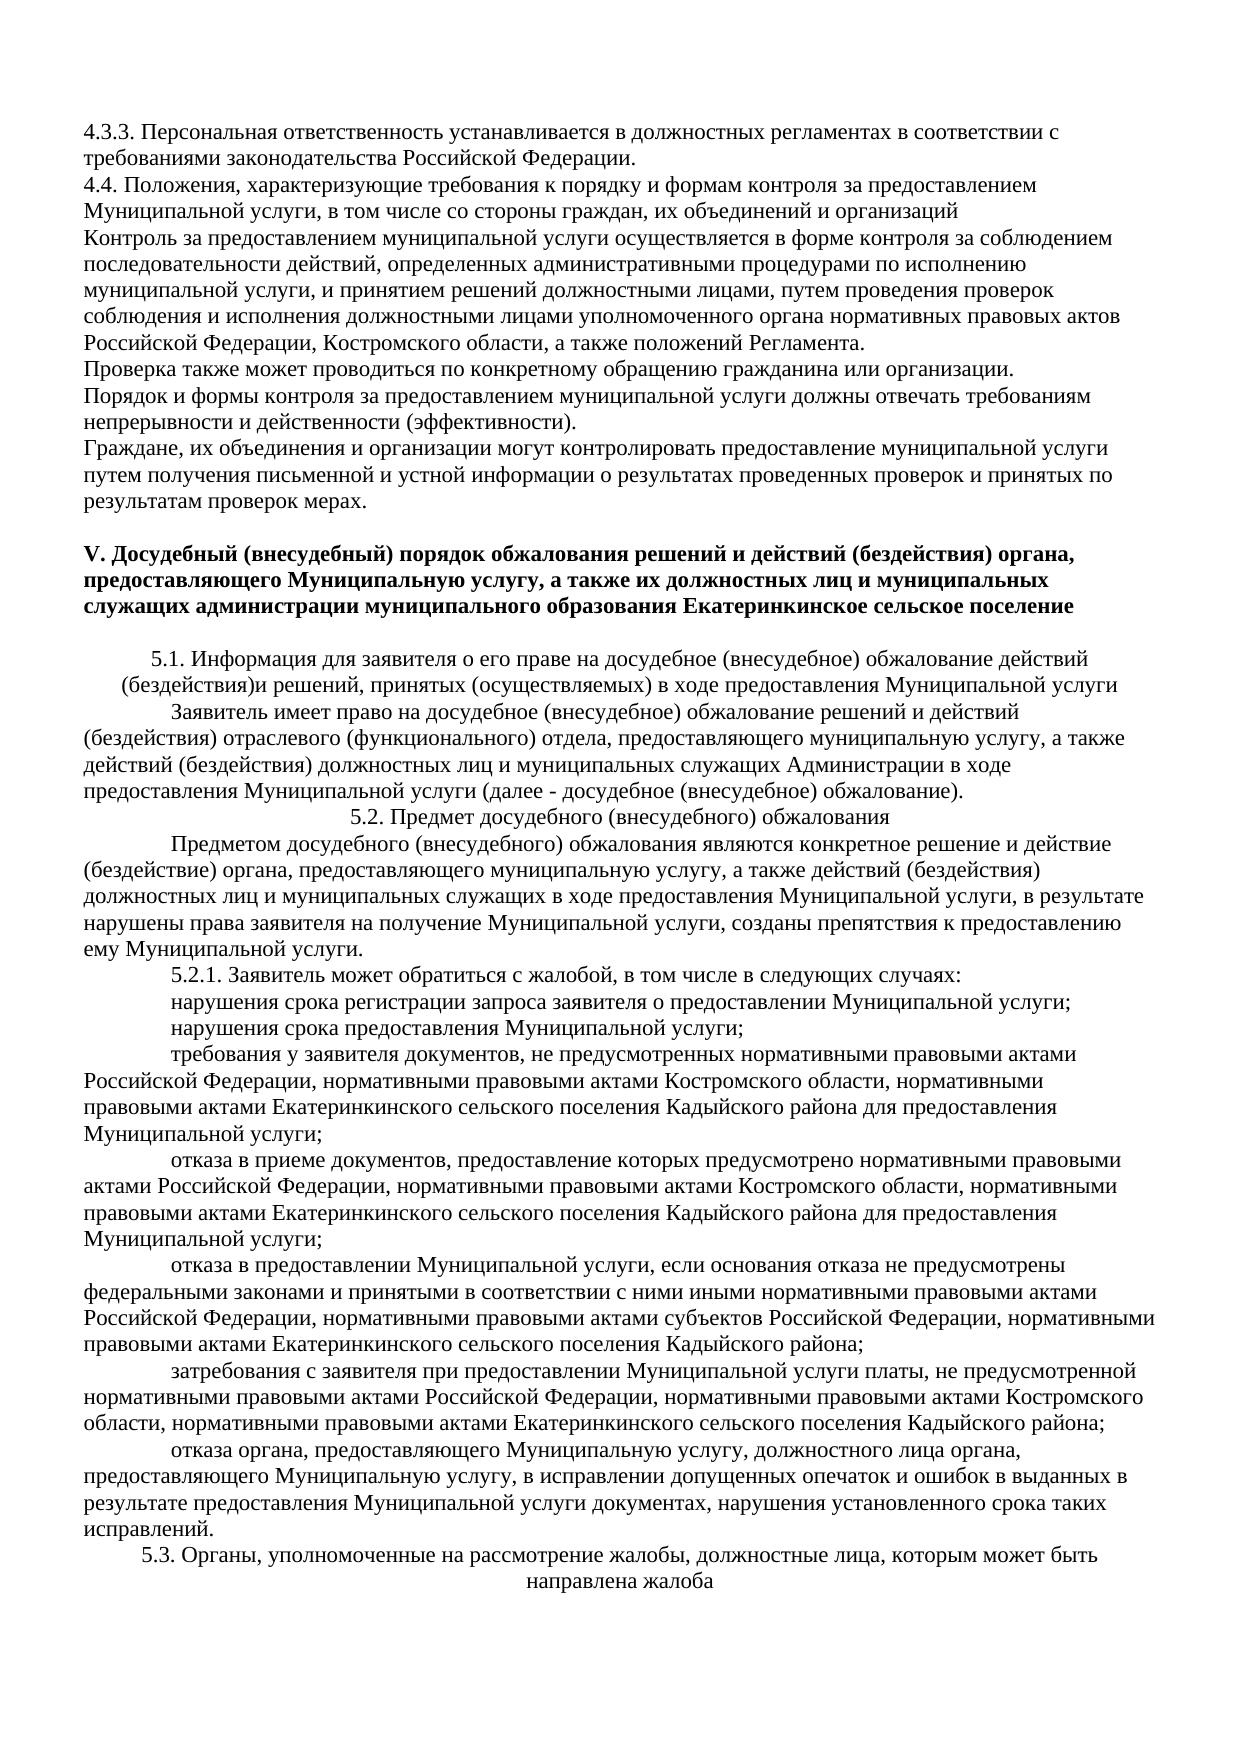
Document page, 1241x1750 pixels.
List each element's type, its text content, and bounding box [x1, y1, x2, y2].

text отказа в предоставлении Муниципальной услуги, если основания отказа не предусмотрены федеральными законами и принятыми в соответствии с ними иными нормативными правовыми актами Российской Федерации, нормативными правовыми актами субъектов Российской Федерации, нормативными правовыми актами Екатеринкинского сельского поселения Кадыйского района; [83, 1251, 1157, 1357]
text отказа органа, предоставляющего Муниципальную услугу, должностного лица органа, предоставляющего Муниципальную услугу, в исправлении допущенных опечаток и ошибок в выданных в результате предоставления Муниципальной услуги документах, нарушения установленного срока таких исправлений. [83, 1436, 1157, 1541]
text Граждане, их объединения и организации могут контролировать предоставление муниципальной услуги путем получения письменной и устной информации о результатах проведенных проверок и принятых по результатам проверок мерах. [83, 434, 1157, 513]
text нарушения срока предоставления Муниципальной услуги; [83, 1014, 1157, 1041]
text Контроль за предоставлением муниципальной услуги осуществляется в форме контроля за соблюдением последовательности действий, определенных административными процедурами по исполнению муниципальной услуги, и принятием решений должностными лицами, путем проведения проверок соблюдения и исполнения должностными лицами уполномоченного органа нормативных правовых актов Российской Федерации, Костромского области, а также положений Регламента. [83, 223, 1157, 355]
text 4.4. Положения, характеризующие требования к порядку и формам контроля за предоставлением Муниципальной услуги, в том числе со стороны граждан, их объединений и организаций [83, 171, 1157, 223]
subtitle V. Досудебный (внесудебный) порядок обжалования решений и действий (бездействия) органа, предоставляющего Муниципальную услугу, а также их должностных лиц и муниципальных служащих администрации муниципального образования Екатеринкинское сельское поселение [83, 540, 1157, 619]
text 4.3.3. Персональная ответственность устанавливается в должностных регламентах в соответствии с требованиями законодательства Российской Федерации. [83, 118, 1157, 171]
text 5.1. Информация для заявителя о его праве на досудебное (внесудебное) обжалование действий (бездействия)и решений, принятых (осуществляемых) в ходе предоставления Муниципальной услуги [83, 645, 1157, 698]
text нарушения срока регистрации запроса заявителя о предоставлении Муниципальной услуги; [83, 988, 1157, 1014]
text Заявитель имеет право на досудебное (внесудебное) обжалование решений и действий (бездействия) отраслевого (функционального) отдела, предоставляющего муниципальную услугу, а также действий (бездействия) должностных лиц и муниципальных служащих Администрации в ходе предоставления Муниципальной услуги (далее - досудебное (внесудебное) обжалование). [83, 698, 1157, 803]
text 5.2.1. Заявитель может обратиться с жалобой, в том числе в следующих случаях: [83, 961, 1157, 988]
text Порядок и формы контроля за предоставлением муниципальной услуги должны отвечать требованиям непрерывности и действенности (эффективности). [83, 382, 1157, 434]
text затребования с заявителя при предоставлении Муниципальной услуги платы, не предусмотренной нормативными правовыми актами Российской Федерации, нормативными правовыми актами Костромского области, нормативными правовыми актами Екатеринкинского сельского поселения Кадыйского района; [83, 1357, 1157, 1436]
text 5.3. Органы, уполномоченные на рассмотрение жалобы, должностные лица, которым может быть направлена жалоба [83, 1541, 1157, 1594]
text 5.2. Предмет досудебного (внесудебного) обжалования [83, 803, 1157, 830]
text отказа в приеме документов, предоставление которых предусмотрено нормативными правовыми актами Российской Федерации, нормативными правовыми актами Костромского области, нормативными правовыми актами Екатеринкинского сельского поселения Кадыйского района для предоставления Муниципальной услуги; [83, 1146, 1157, 1251]
text Проверка также может проводиться по конкретному обращению гражданина или организации. [83, 355, 1157, 382]
text требования у заявителя документов, не предусмотренных нормативными правовыми актами Российской Федерации, нормативными правовыми актами Костромского области, нормативными правовыми актами Екатеринкинского сельского поселения Кадыйского района для предоставления Муниципальной услуги; [83, 1041, 1157, 1146]
text Предметом досудебного (внесудебного) обжалования являются конкретное решение и действие (бездействие) органа, предоставляющего муниципальную услугу, а также действий (бездействия) должностных лиц и муниципальных служащих в ходе предоставления Муниципальной услуги, в результате нарушены права заявителя на получение Муниципальной услуги, созданы препятствия к предоставлению ему Муниципальной услуги. [83, 830, 1157, 961]
